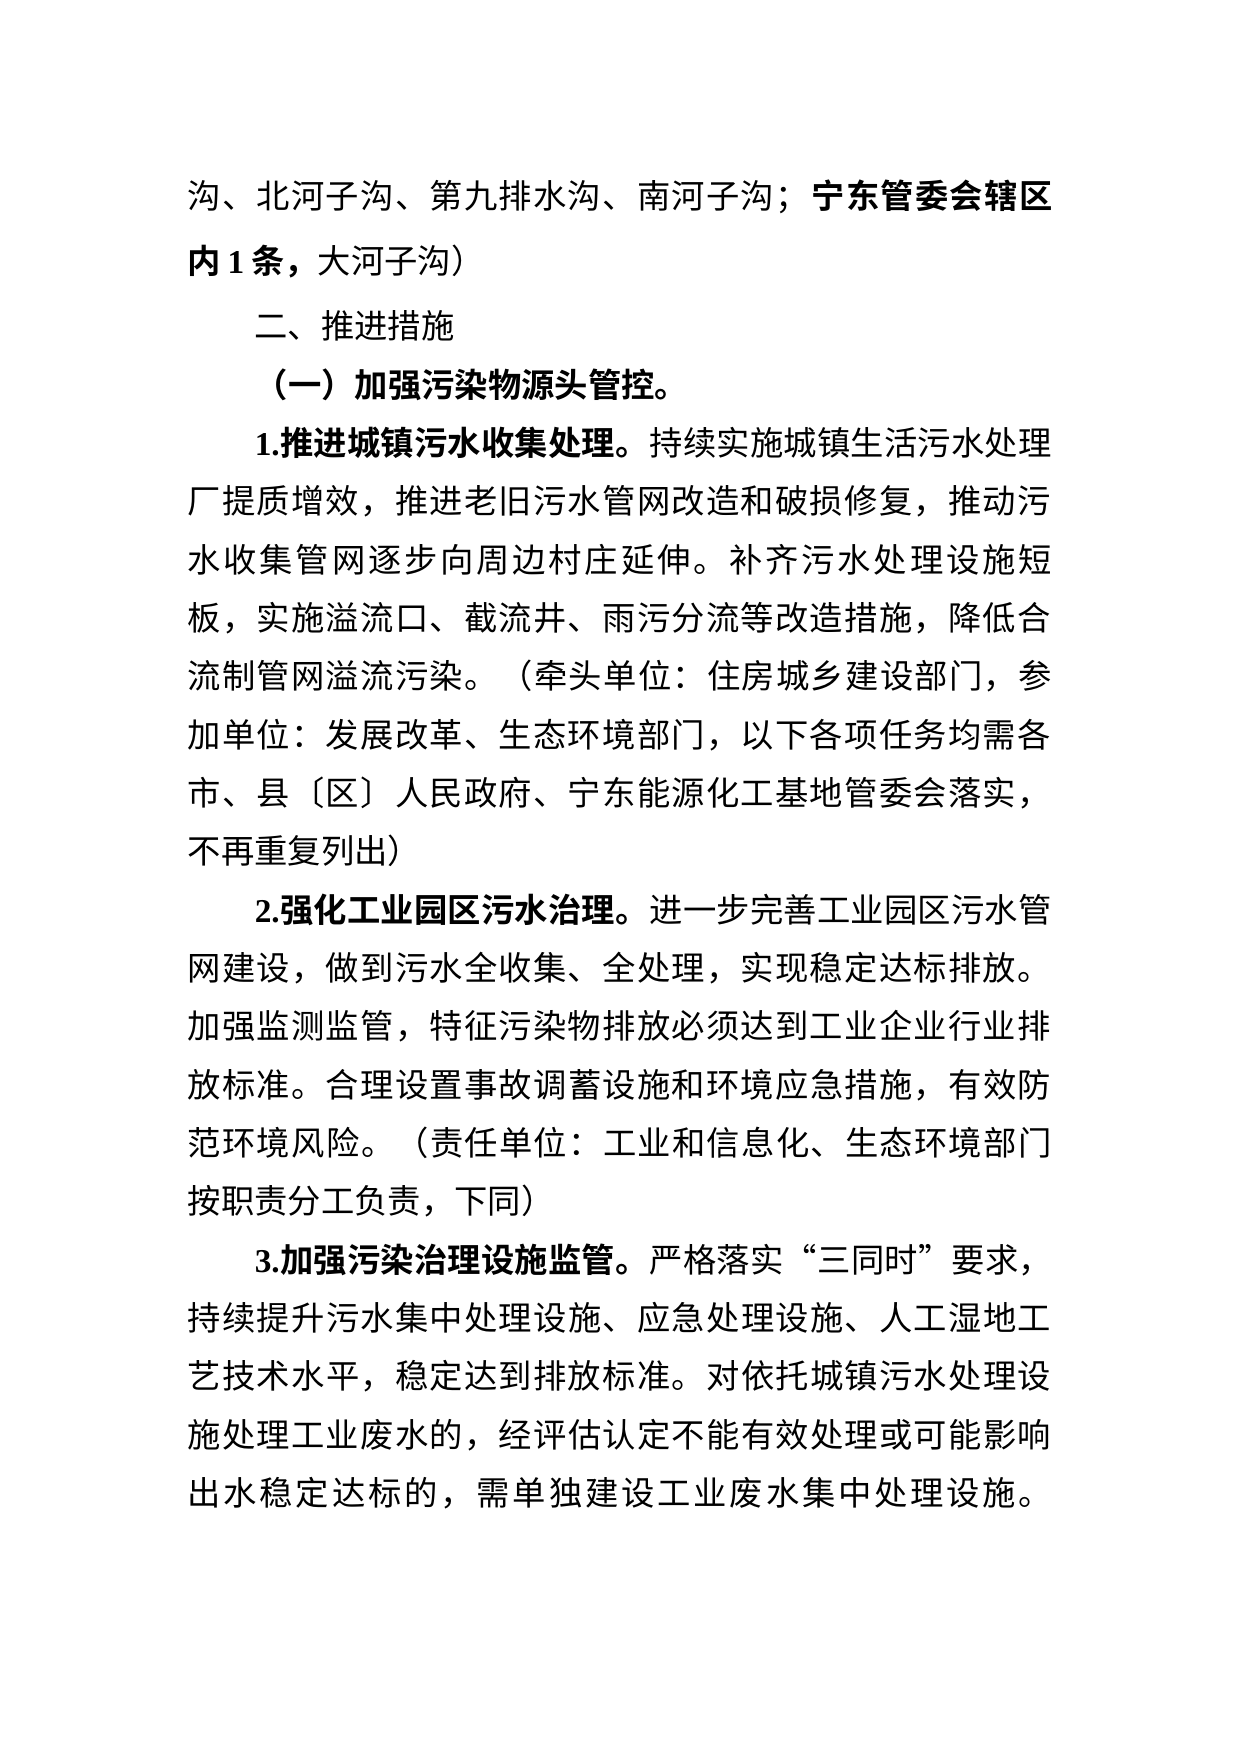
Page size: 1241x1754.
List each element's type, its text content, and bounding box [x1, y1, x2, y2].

text 2.强化工业园区污水治理。进一步完善工业园区污水管网建设，做到污水全收集、全处理，实现稳定达标排放。加强监测监管，特征污染物排放必须达到工业企业行业排放标准。合理设置事故调蓄设施和环境应急措施，有效防范环境风险。（责任单位：工业和信息化、生态环境部门按职责分工负责，下同） [187, 875, 1053, 1225]
text 1.推进城镇污水收集处理。持续实施城镇生活污水处理厂提质增效，推进老旧污水管网改造和破损修复，推动污水收集管网逐步向周边村庄延伸。补齐污水处理设施短板，实施溢流口、截流井、雨污分流等改造措施，降低合流制管网溢流污染。（牵头单位：住房城乡建设部门，参加单位：发展改革、生态环境部门，以下各项任务均需各市、县〔区〕人民政府、宁东能源化工基地管委会落实，不再重复列出） [187, 409, 1053, 875]
text （一）加强污染物源头管控。 [187, 350, 1053, 409]
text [187, 162, 1053, 292]
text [187, 1225, 1053, 1517]
text 二、推进措施 [187, 292, 1053, 350]
